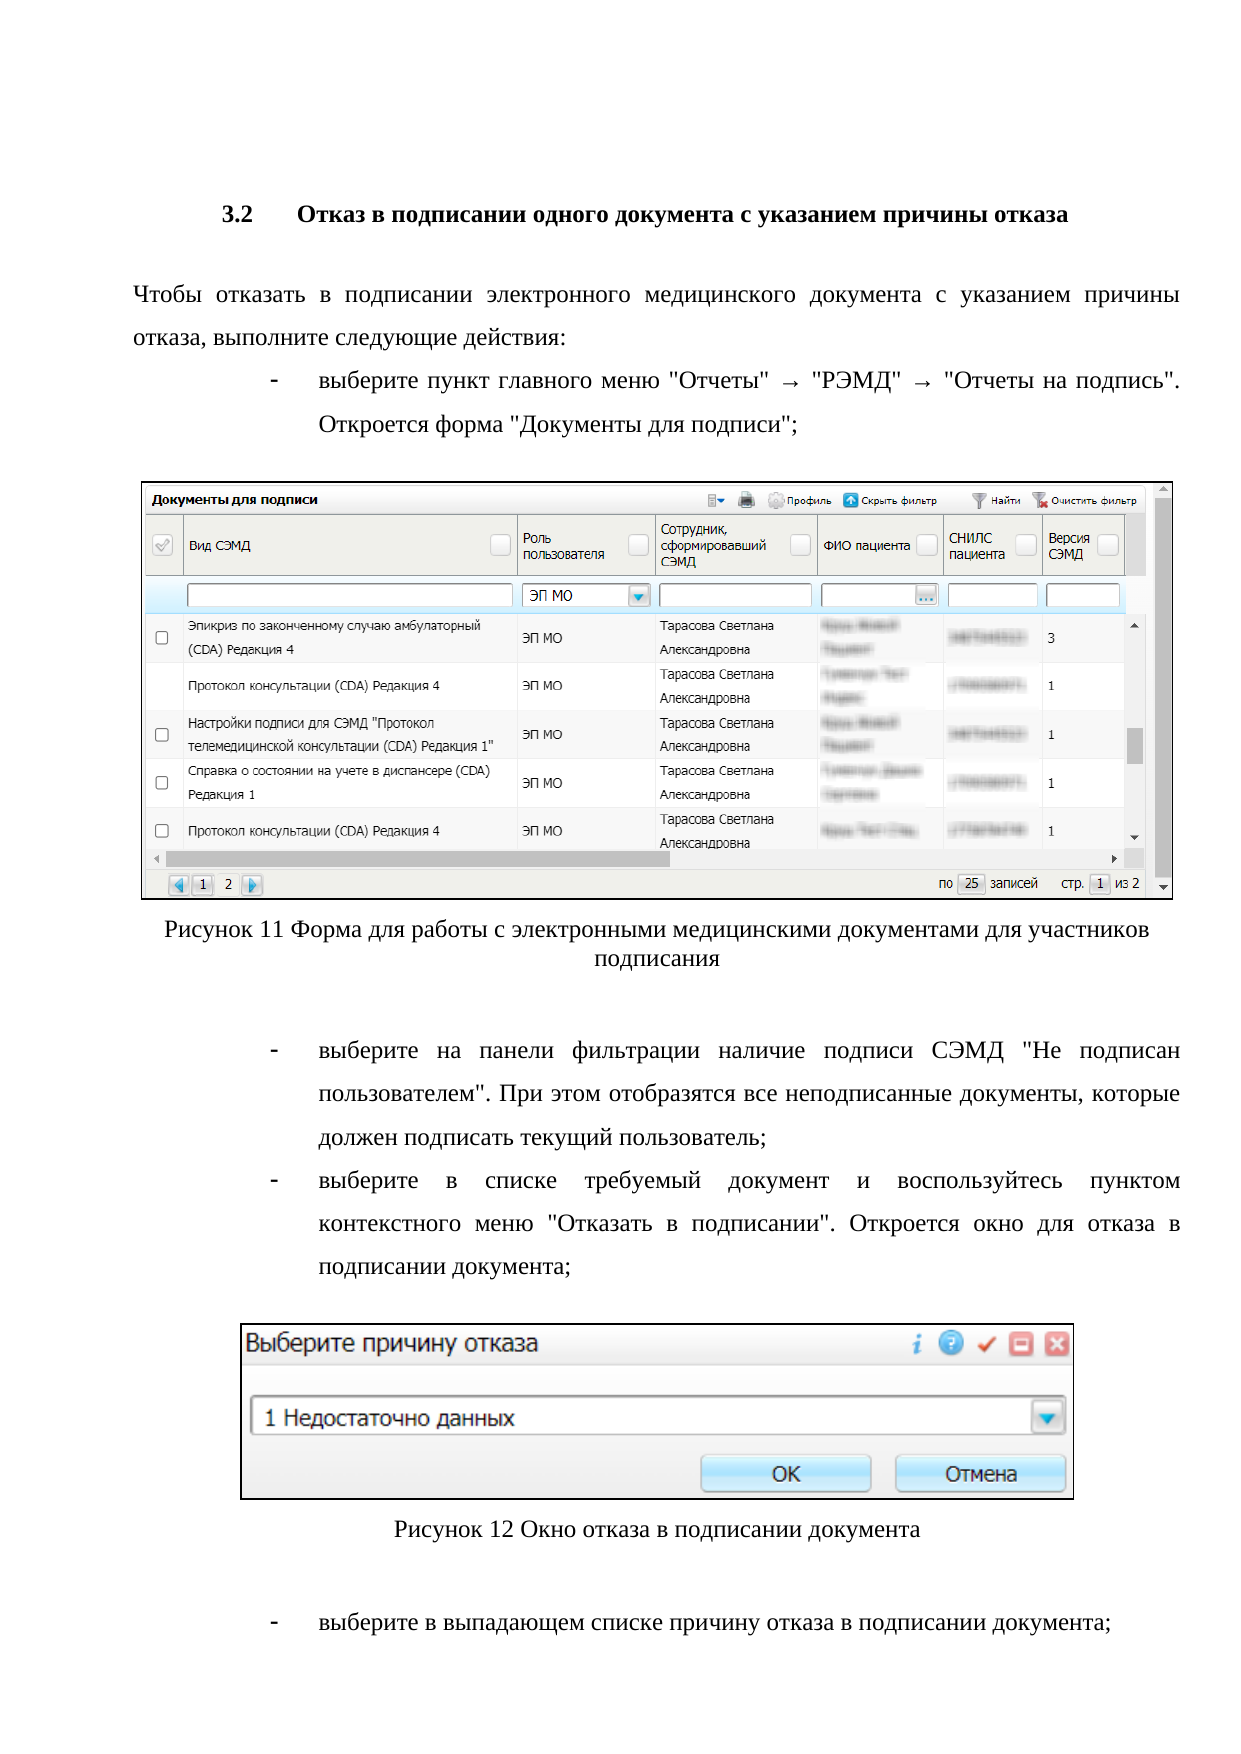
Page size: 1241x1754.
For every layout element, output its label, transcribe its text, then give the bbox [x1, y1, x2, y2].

list выберите пункт главного меню "Отчеты" → "РЭМД" → "Отчеты на подпись". Откроется форма "Документы для подписи"; [270, 366, 1181, 437]
subtitle Отказ в подписании одного документа с указанием причины отказа [222, 199, 1181, 227]
text Рисунок 12 Окно отказа в подписании документа [133, 1514, 1181, 1543]
list выберите на панели фильтрации наличие подписи СЭМД "Не подписан пользователем". При этом отобразятся все неподписанные документы, которые должен подписать текущий пользователь; [270, 1035, 1181, 1150]
picture [142, 483, 1172, 898]
picture [242, 1325, 1073, 1498]
list выберите в выпадающем списке причину отказа в подписании документа; [270, 1607, 1181, 1636]
text Чтобы отказать в подписании электронного медицинского документа с указанием причины отказа, выполните следующие действия: [133, 279, 1181, 351]
list выберите в списке требуемый документ и воспользуйтесь пунктом контекстного меню "Отказать в подписании". Откроется окно для отказа в подписании документа; [270, 1165, 1181, 1280]
text Рисунок 11 Форма для работы с электронными медицинскими документами для участников подписания [133, 914, 1181, 971]
